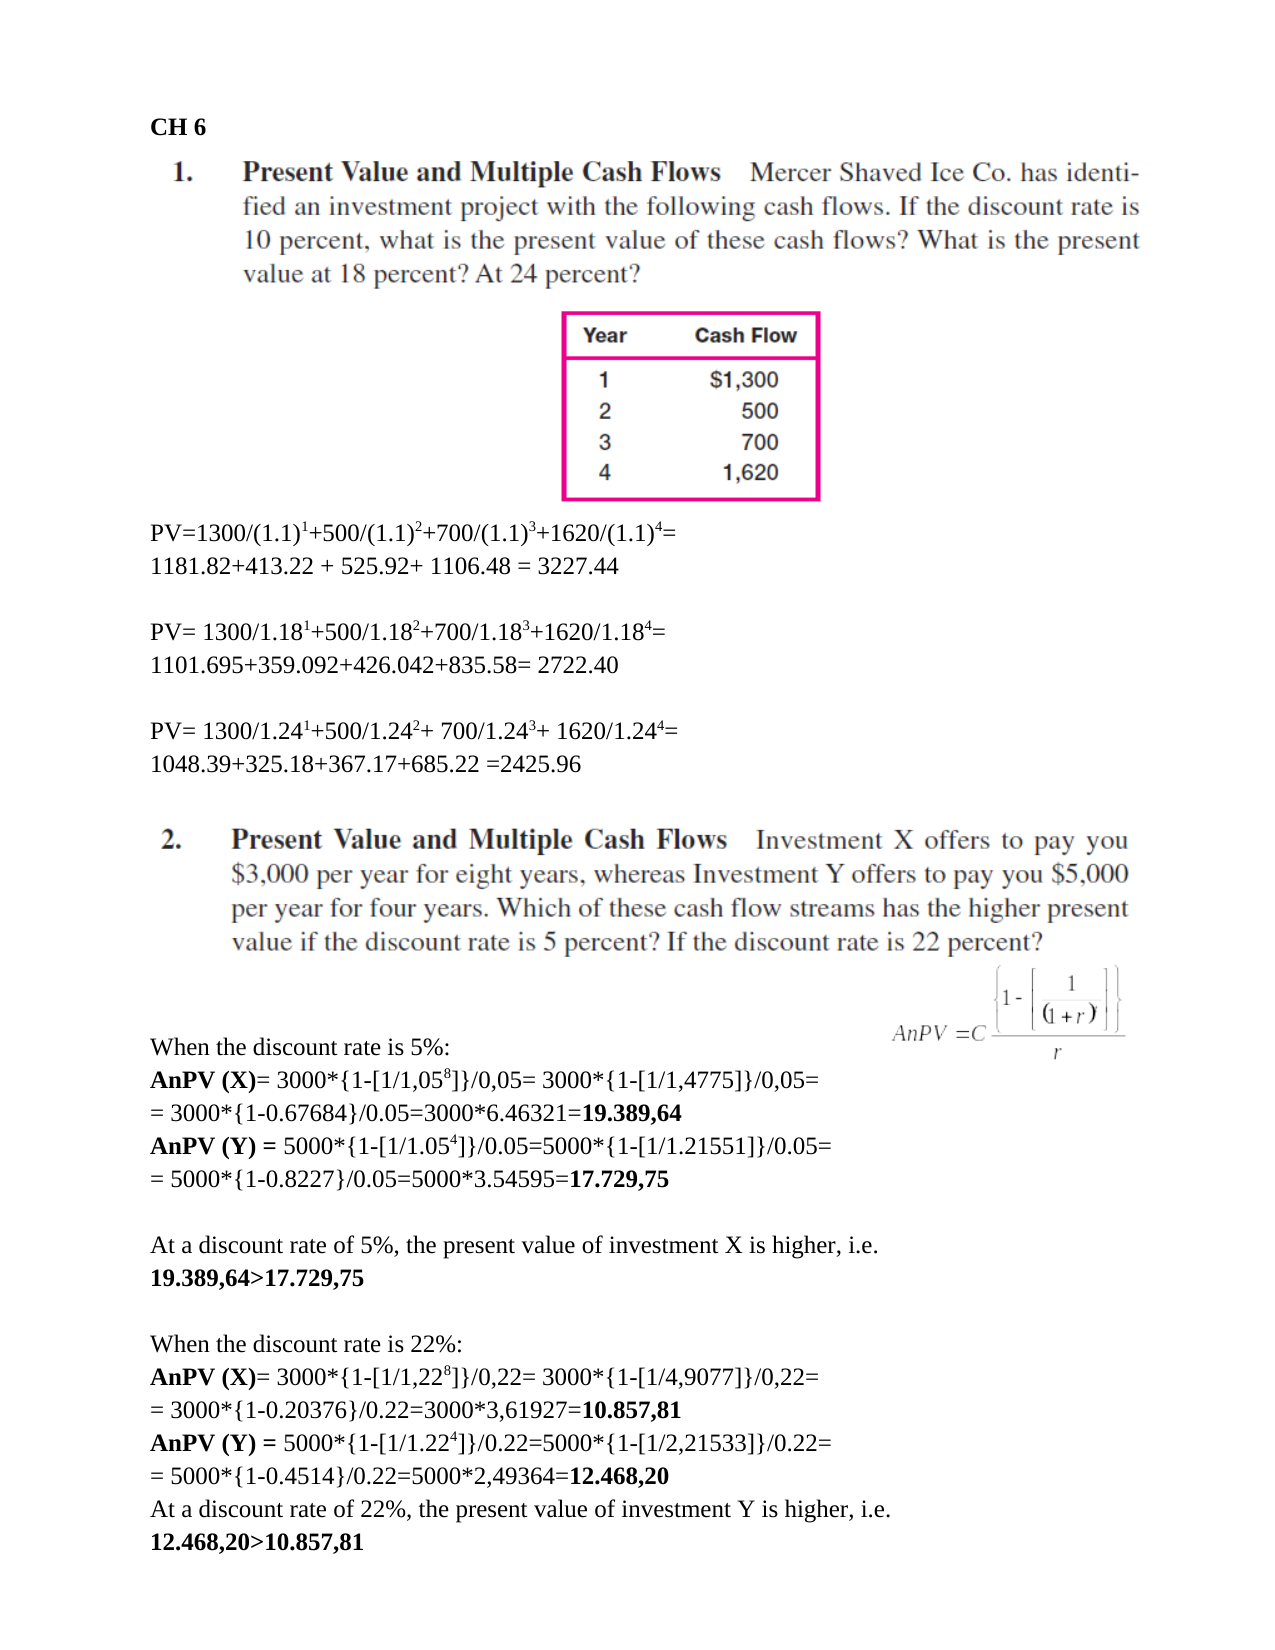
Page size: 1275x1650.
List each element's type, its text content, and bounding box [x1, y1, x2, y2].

text = 3000*{1-0.67684}/0.05=3000*6.46321=19.389,64 [150, 1098, 1087, 1127]
text AnPV (X)= 3000*{1-[1/1,058]}/0,05= 3000*{1-[1/1,4775]}/0,05= [150, 1065, 1087, 1094]
text AnPV (X)= 3000*{1-[1/1,228]}/0,22= 3000*{1-[1/4,9077]}/0,22= [150, 1362, 1087, 1391]
text 1048.39+325.18+367.17+685.22 =2425.96 [150, 749, 1087, 778]
text 1101.695+359.092+426.042+835.58= 2722.40 [150, 650, 1087, 679]
text At a discount rate of 5%, the present value of investment X is higher, i.e. 19.389,64>17.729,75 [150, 1230, 1087, 1292]
picture [150, 145, 1160, 514]
text = 5000*{1-0.8227}/0.05=5000*3.54595=17.729,75 [150, 1164, 1087, 1193]
picture [150, 815, 1155, 962]
text AnPV (Y) = 5000*{1-[1/1.054]}/0.05=5000*{1-[1/1.21551]}/0.05= [150, 1131, 1087, 1160]
text AnPV (Y) = 5000*{1-[1/1.224]}/0.22=5000*{1-[1/2,21533]}/0.22= [150, 1428, 1087, 1457]
text 1181.82+413.22 + 525.92+ 1106.48 = 3227.44 [150, 551, 1087, 580]
text = 3000*{1-0.20376}/0.22=3000*3,61927=10.857,81 [150, 1395, 1087, 1424]
text At a discount rate of 22%, the present value of investment Y is higher, i.e. 12.468,20>10.857,81 [150, 1494, 1087, 1556]
text = 5000*{1-0.4514}/0.22=5000*2,49364=12.468,20 [150, 1461, 1087, 1490]
text CH 6 [150, 112, 1087, 141]
text PV= 1300/1.181+500/1.182+700/1.183+1620/1.184= [150, 617, 1087, 646]
text When the discount rate is 22%: [150, 1329, 1087, 1358]
text PV= 1300/1.241+500/1.242+ 700/1.243+ 1620/1.244= [150, 716, 1087, 745]
text PV=1300/(1.1)1+500/(1.1)2+700/(1.1)3+1620/(1.1)4= [150, 518, 1087, 547]
text When the discount rate is 5%: [150, 1032, 1087, 1061]
